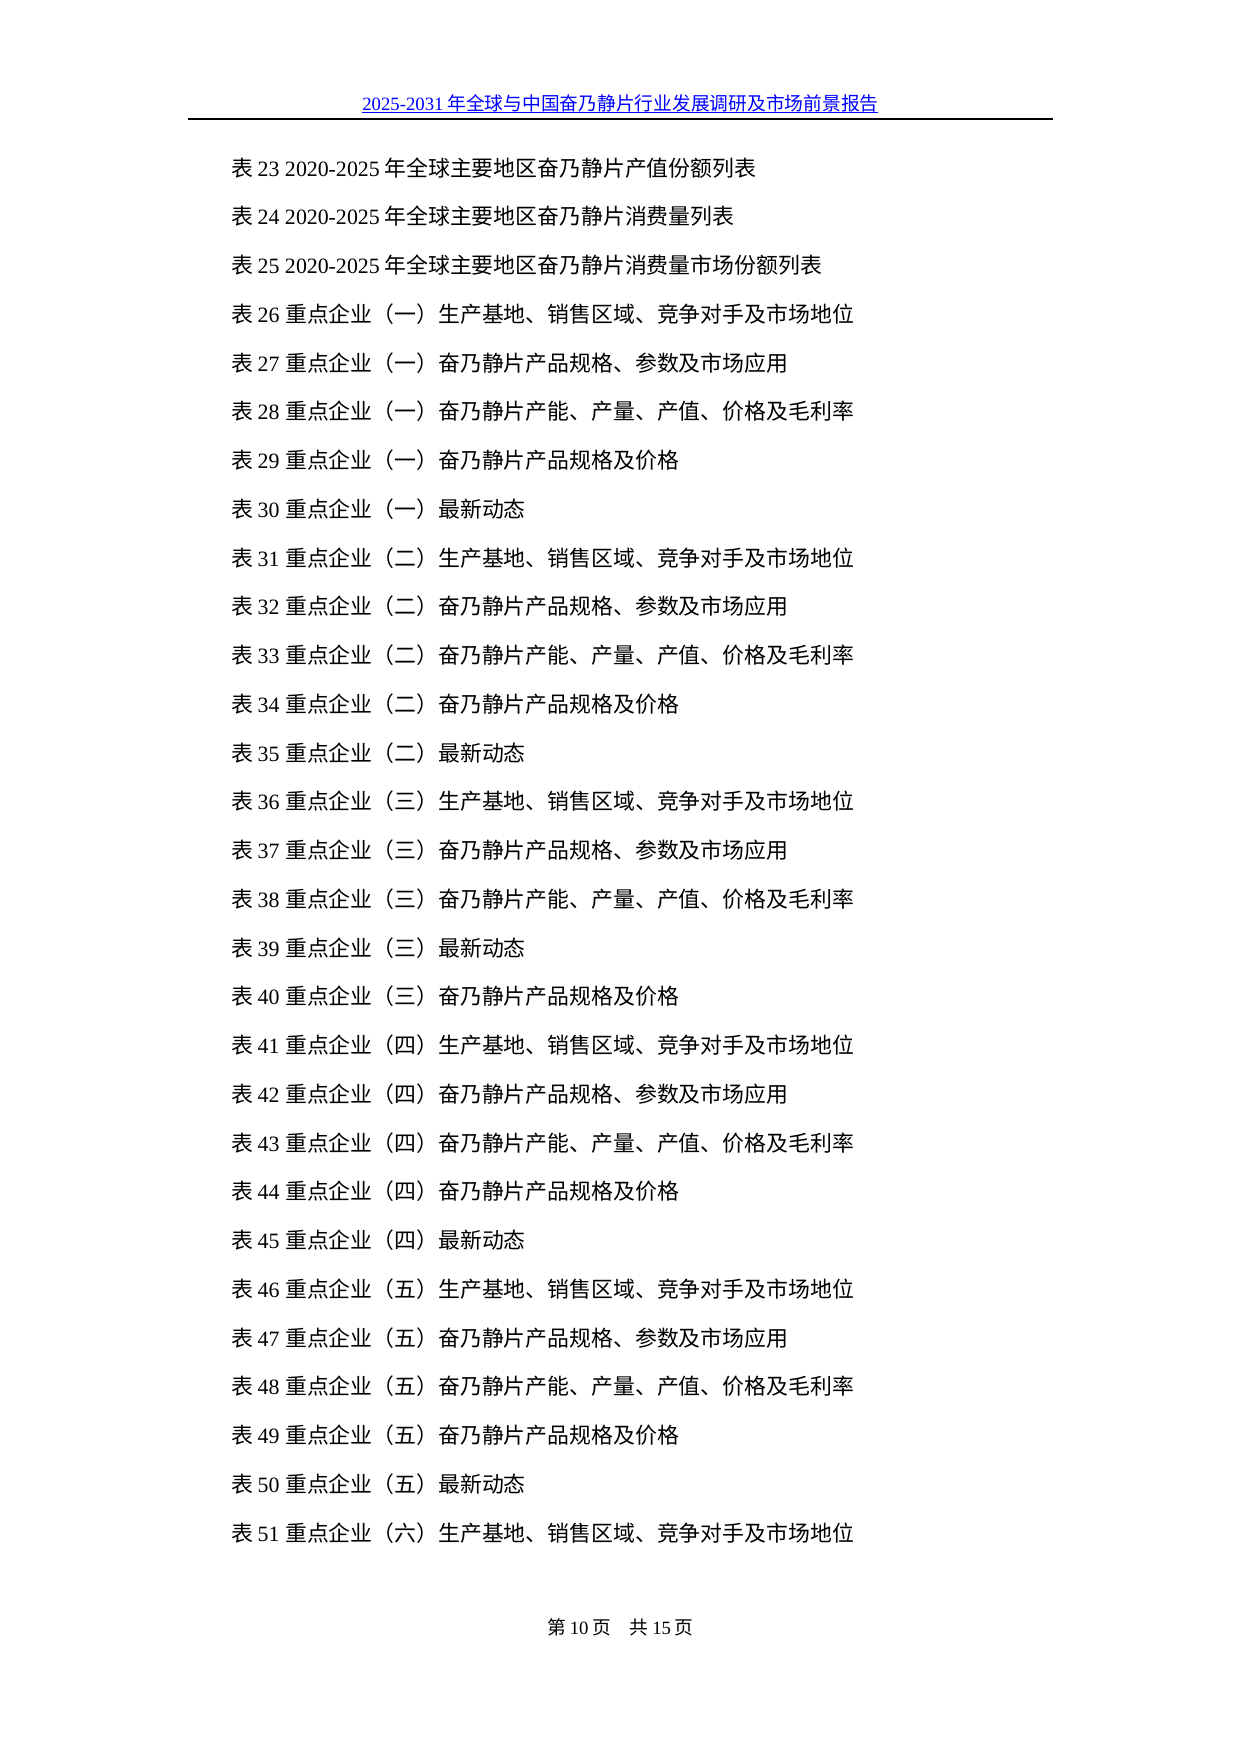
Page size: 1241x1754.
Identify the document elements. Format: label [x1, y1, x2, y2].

text [187, 150, 1053, 1548]
